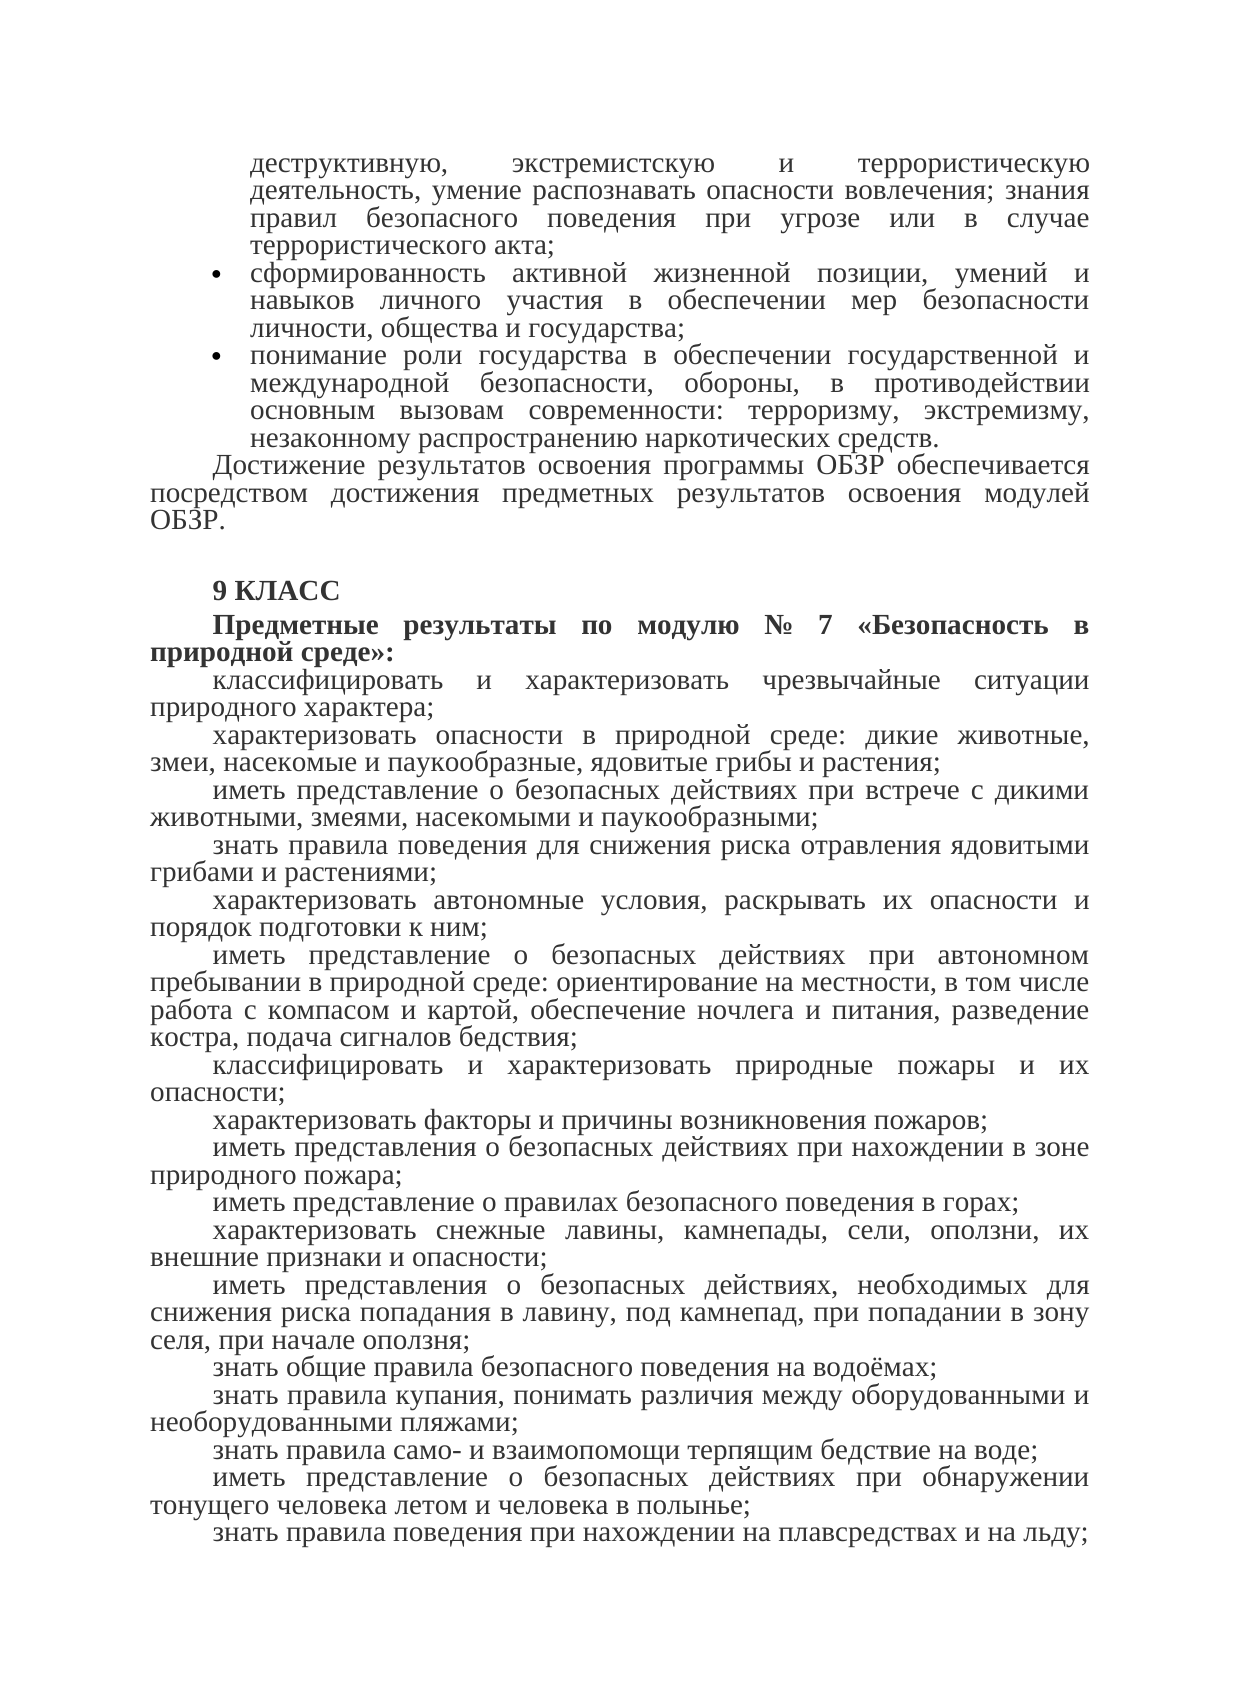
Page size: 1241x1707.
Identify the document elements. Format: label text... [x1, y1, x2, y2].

text иметь представление о безопасных действиях при автономном пребывании в природной среде: ориентирование на местности, в том числе работа с компасом и картой, обеспечение ночлега и питания, разведение костра, подача сигналов бедствия; [150, 942, 1090, 1052]
text 9 КЛАСС [150, 573, 1090, 607]
text иметь представления о безопасных действиях при нахождении в зоне природного пожара; [150, 1134, 1090, 1189]
text Предметные результаты по модулю № 7 «Безопасность в природной среде»: [150, 612, 1090, 667]
text классифицировать и характеризовать природные пожары и их опасности; [150, 1052, 1090, 1107]
list сформированность активной жизненной позиции, умений и навыков личного участия в обеспечении мер безопасности личности, общества и государства; [212, 260, 1090, 342]
text классифицировать и характеризовать чрезвычайные ситуации природного характера; [150, 667, 1090, 722]
list понимание роли государства в обеспечении государственной и международной безопасности, обороны, в противодействии основным вызовам современности: терроризму, экстремизму, незаконному распространению наркотических средств. [212, 342, 1090, 452]
text Достижение результатов освоения программы ОБЗР обеспечивается посредством достижения предметных результатов освоения модулей ОБЗР. [150, 452, 1090, 535]
text характеризовать снежные лавины, камнепады, сели, оползни, их внешние признаки и опасности; [150, 1217, 1090, 1272]
text характеризовать опасности в природной среде: дикие животные, змеи, насекомые и паукообразные, ядовитые грибы и растения; [150, 722, 1090, 777]
text иметь представление о безопасных действиях при обнаружении тонущего человека летом и человека в полынье; [150, 1464, 1090, 1519]
text знать правила купания, понимать различия между оборудованными и необорудованными пляжами; [150, 1382, 1090, 1437]
text характеризовать факторы и причины возникновения пожаров; [150, 1107, 1090, 1134]
text иметь представление о безопасных действиях при встрече с дикими животными, змеями, насекомыми и паукообразными; [150, 777, 1090, 832]
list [212, 150, 1090, 260]
text знать общие правила безопасного поведения на водоёмах; [150, 1354, 1090, 1382]
text знать правила само- и взаимопомощи терпящим бедствие на воде; [150, 1437, 1090, 1464]
text знать правила поведения при нахождении на плавсредствах и на льду; [150, 1519, 1090, 1547]
text знать правила поведения для снижения риска отравления ядовитыми грибами и растениями; [150, 832, 1090, 887]
text характеризовать автономные условия, раскрывать их опасности и порядок подготовки к ним; [150, 887, 1090, 942]
text иметь представление о правилах безопасного поведения в горах; [150, 1189, 1090, 1217]
text иметь представления о безопасных действиях, необходимых для снижения риска попадания в лавину, под камнепад, при попадании в зону селя, при начале оползня; [150, 1272, 1090, 1354]
